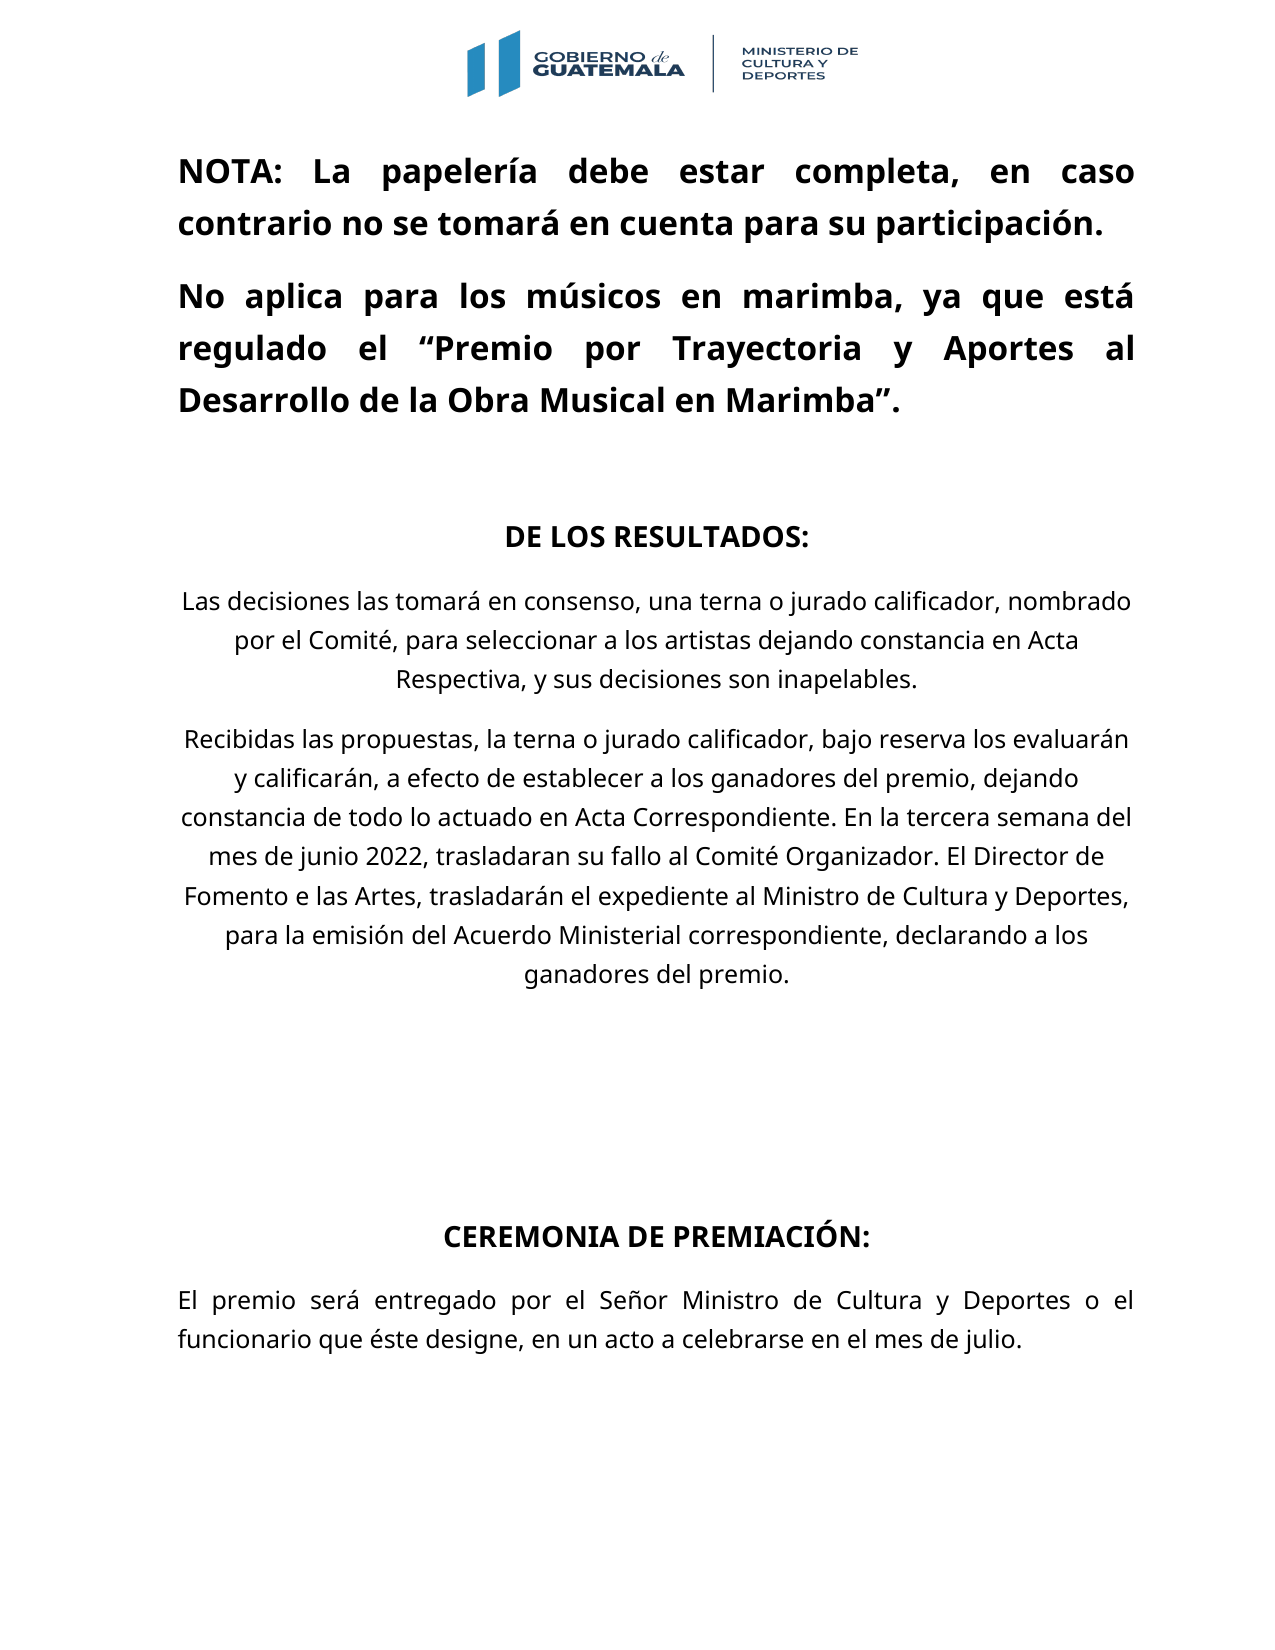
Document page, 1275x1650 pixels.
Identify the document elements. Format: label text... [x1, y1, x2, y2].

text Las decisiones las tomará en consenso, una terna o jurado calificador, nombrado por el Comité, para seleccionar a los artistas dejando constancia en Acta Respectiva, y sus decisiones son inapelables. [177, 583, 1136, 696]
text NOTA: La papelería debe estar completa, en caso contrario no se tomará en cuenta para su participación. [177, 148, 1136, 245]
picture [402, 0, 928, 128]
text El premio será entregado por el Señor Ministro de Cultura y Deportes o el funcionario que éste designe, en un acto a celebrarse en el mes de julio. [177, 1282, 1136, 1356]
text No aplica para los músicos en marimba, ya que está regulado el “Premio por Trayectoria y Aportes al Desarrollo de la Obra Musical en Marimba”. [177, 273, 1136, 423]
text Recibidas las propuestas, la terna o jurado calificador, bajo reserva los evaluarán y calificarán, a efecto de establecer a los ganadores del premio, dejando constancia de todo lo actuado en Acta Correspondiente. En la tercera semana del mes de junio 2022, trasladaran su fallo al Comité Organizador. El Director de Fomento e las Artes, trasladarán el expediente al Ministro de Cultura y Deportes, para la emisión del Acuerdo Ministerial correspondiente, declarando a los ganadores del premio. [177, 721, 1136, 991]
text DE LOS RESULTADOS: [177, 517, 1136, 556]
text CEREMONIA DE PREMIACIÓN: [177, 1216, 1136, 1256]
